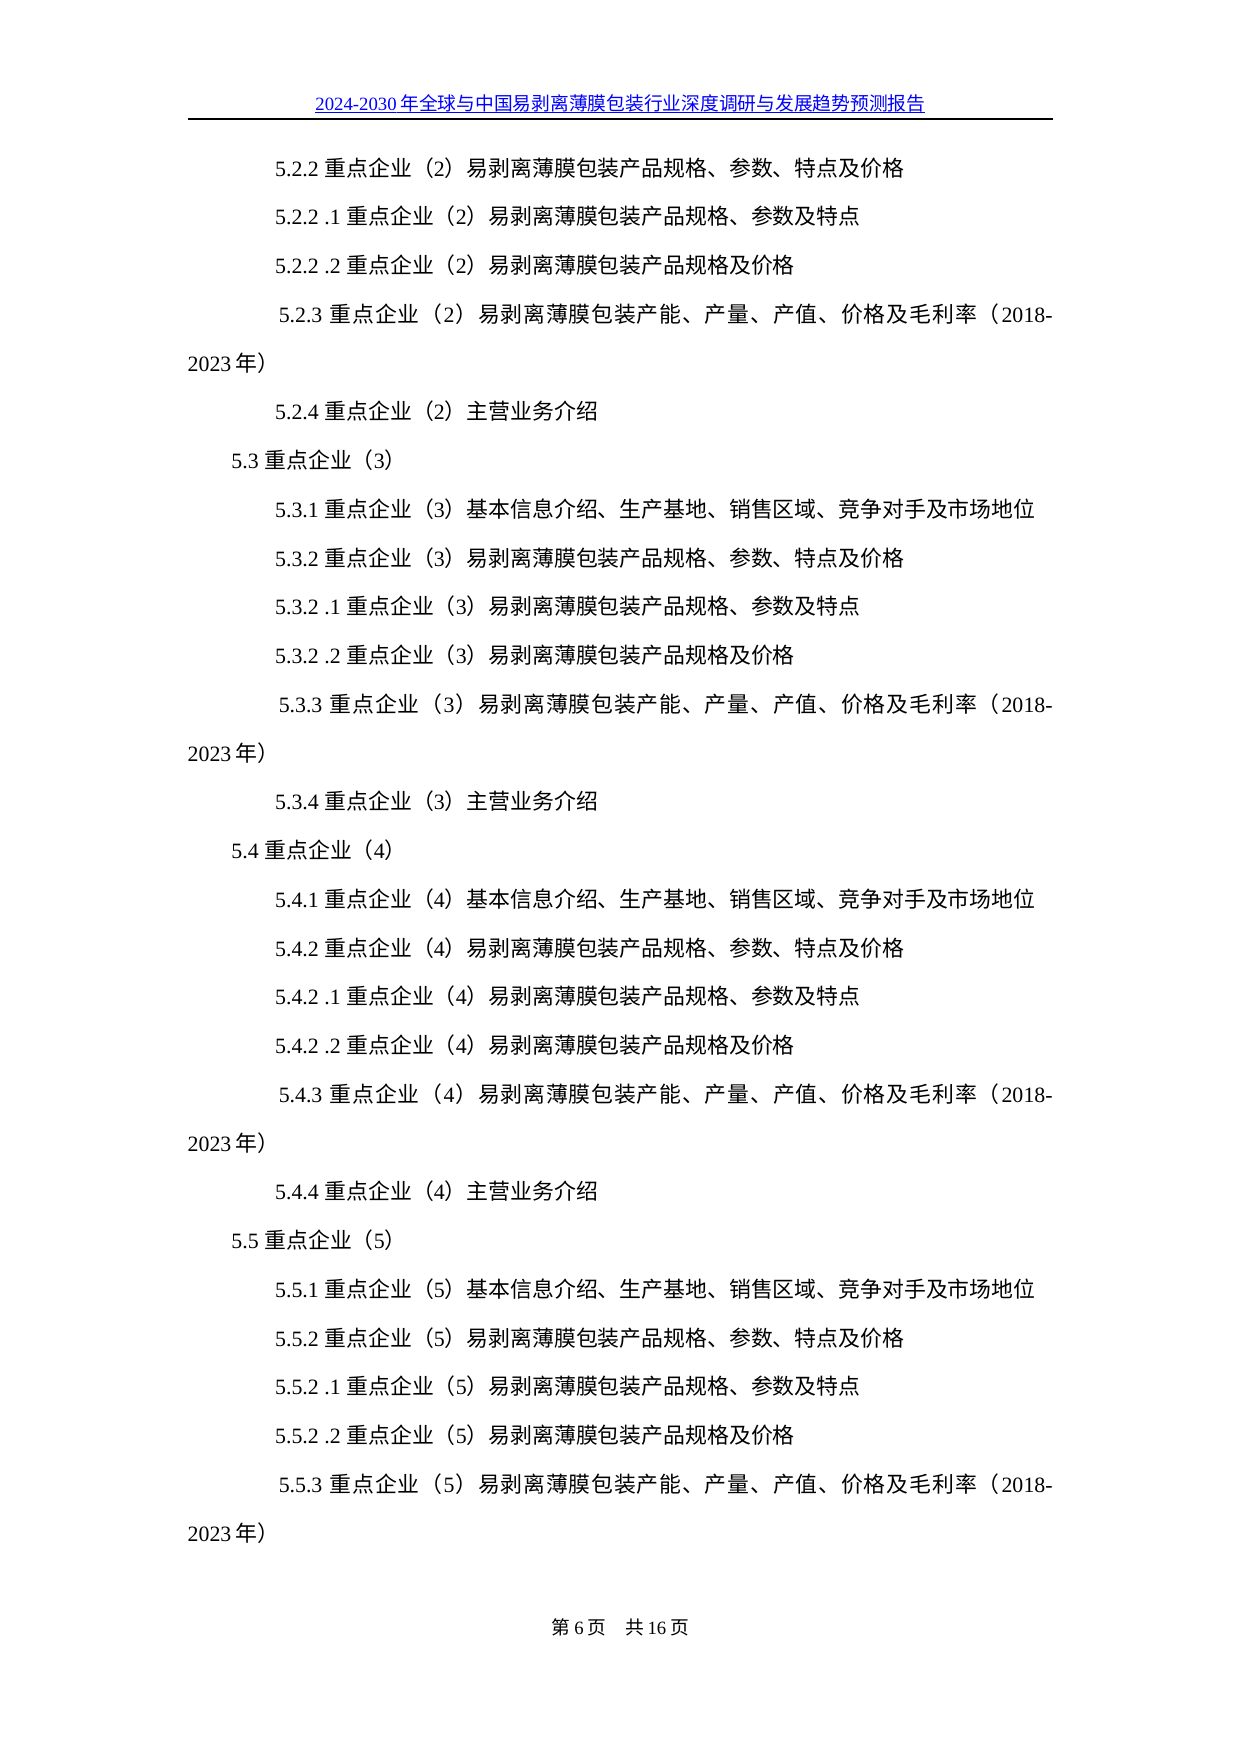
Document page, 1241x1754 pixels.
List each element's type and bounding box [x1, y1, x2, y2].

text [187, 150, 1053, 1548]
